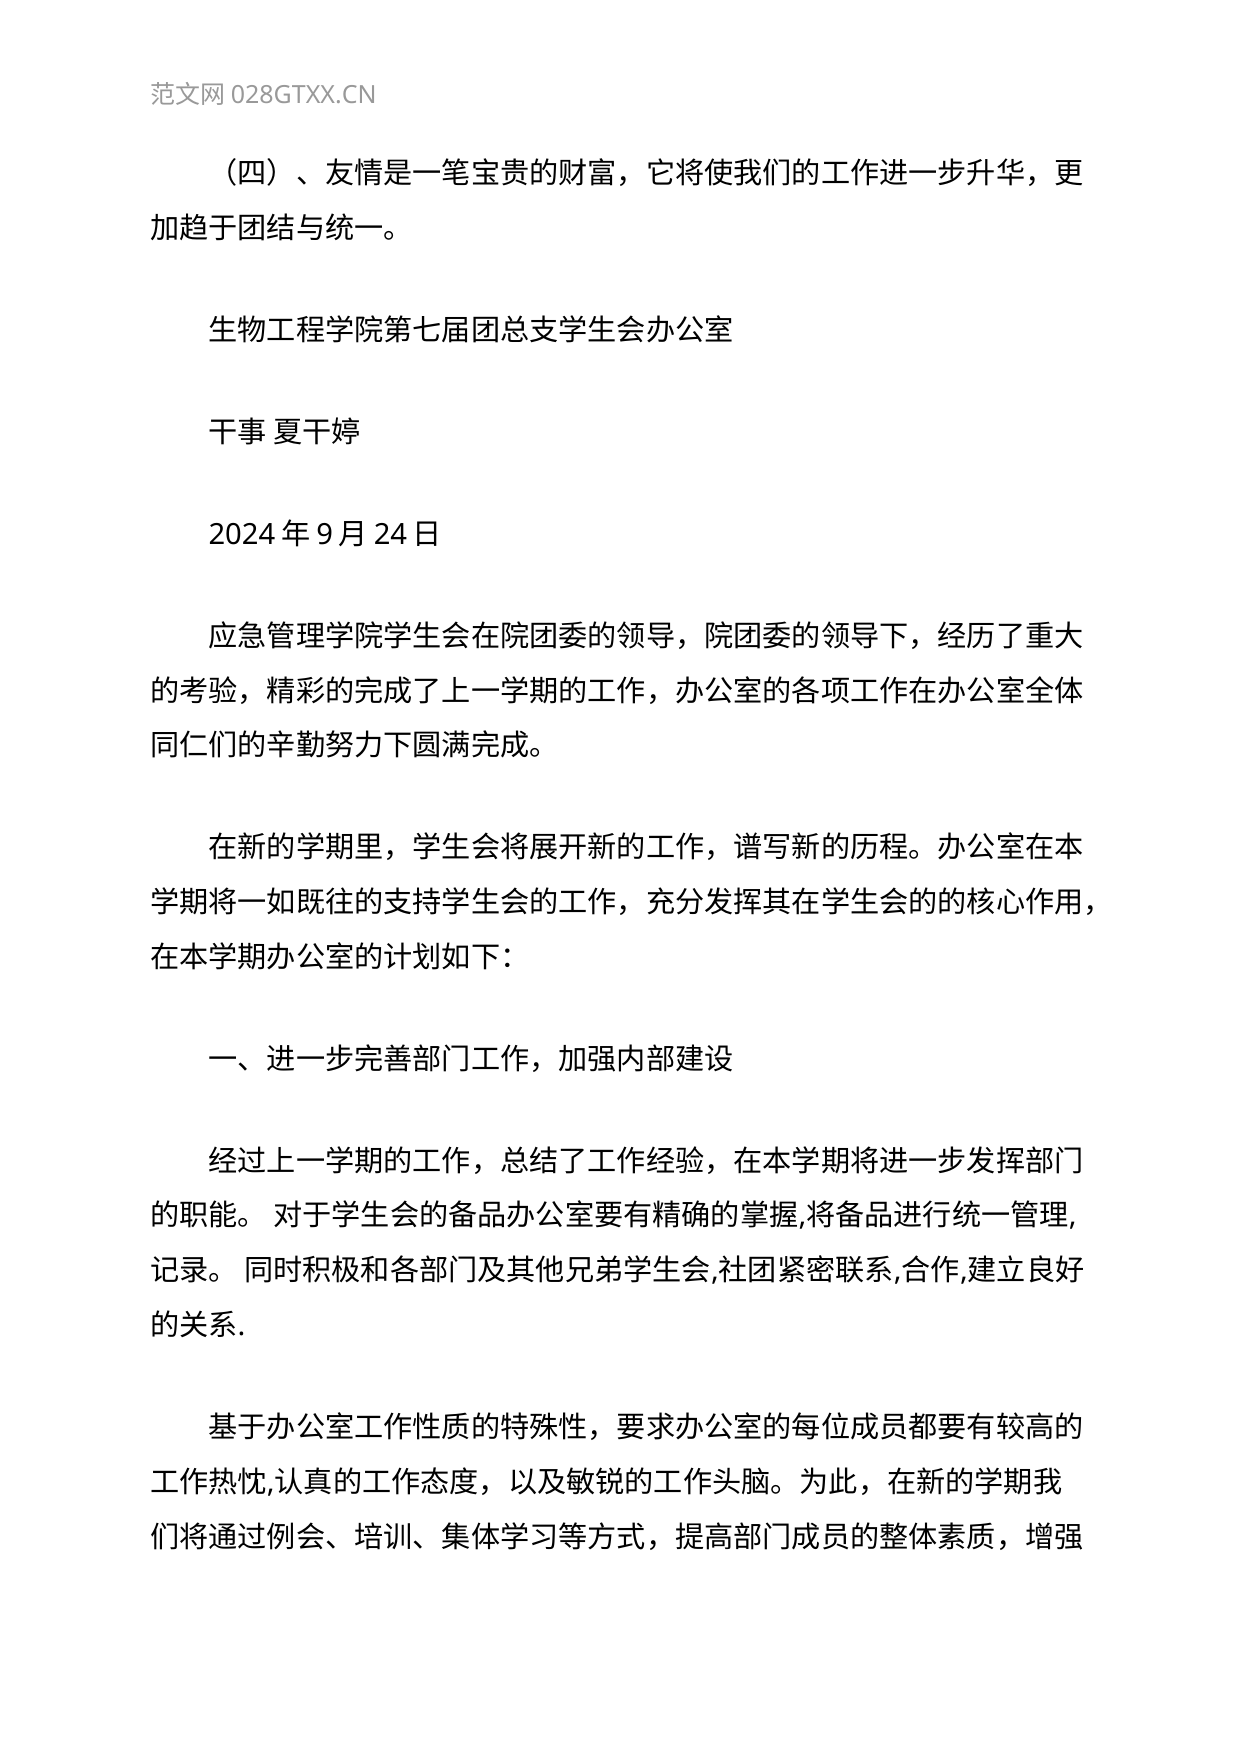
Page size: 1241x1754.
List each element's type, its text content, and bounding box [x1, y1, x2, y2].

text 应急管理学院学生会在院团委的领导，院团委的领导下，经历了重大的考验，精彩的完成了上一学期的工作，办公室的各项工作在办公室全体同仁们的辛勤努力下圆满完成。 [150, 612, 1090, 764]
text 在新的学期里，学生会将展开新的工作，谱写新的历程。办公室在本学期将一如既往的支持学生会的工作，充分发挥其在学生会的的核心作用，在本学期办公室的计划如下： [150, 824, 1090, 976]
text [150, 1404, 1090, 1556]
text 经过上一学期的工作，总结了工作经验，在本学期将进一步发挥部门的职能。 对于学生会的备品办公室要有精确的掌握,将备品进行统一管理,记录。 同时积极和各部门及其他兄弟学生会,社团紧密联系,合作,建立良好的关系. [150, 1137, 1090, 1344]
text 生物工程学院第七届团总支学生会办公室 [150, 307, 1090, 349]
text （四）、友情是一笔宝贵的财富，它将使我们的工作进一步升华，更加趋于团结与统一。 [150, 150, 1090, 247]
text 一、进一步完善部门工作，加强内部建设 [150, 1035, 1090, 1078]
text 2024年9月24日 [150, 510, 1090, 553]
text 干事 夏干婷 [150, 408, 1090, 451]
